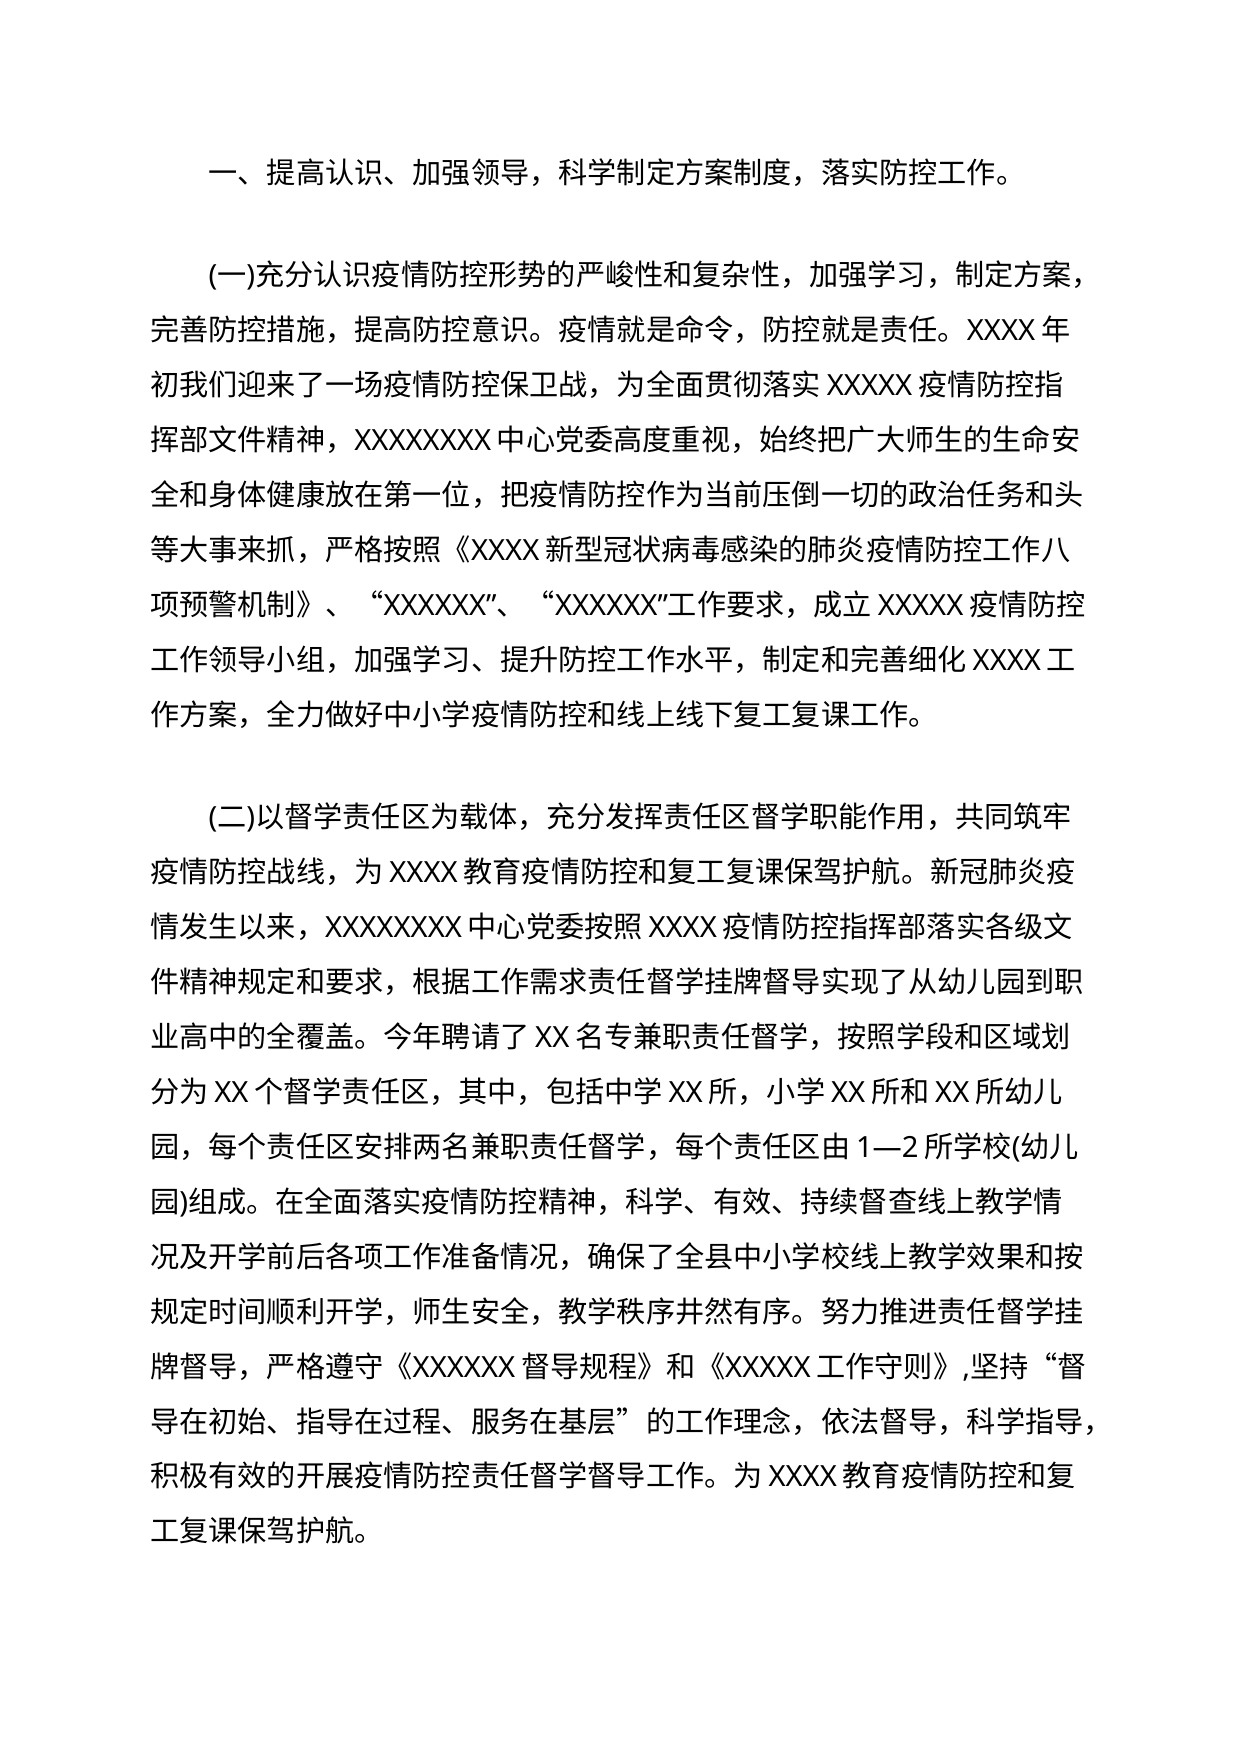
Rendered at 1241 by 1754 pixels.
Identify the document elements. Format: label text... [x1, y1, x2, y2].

text (一)充分认识疫情防控形势的严峻性和复杂性，加强学习，制定方案，完善防控措施，提高防控意识。疫情就是命令，防控就是责任。XXXX年初我们迎来了一场疫情防控保卫战，为全面贯彻落实XXXXX疫情防控指挥部文件精神，XXXXXXXX中心党委高度重视，始终把广大师生的生命安全和身体健康放在第一位，把疫情防控作为当前压倒一切的政治任务和头等大事来抓，严格按照《XXXX新型冠状病毒感染的肺炎疫情防控工作八项预警机制》、“XXXXXX”、“XXXXXX”工作要求，成立XXXXX疫情防控工作领导小组，加强学习、提升防控工作水平，制定和完善细化XXXX工作方案，全力做好中小学疫情防控和线上线下复工复课工作。 [150, 252, 1090, 734]
text 一、提高认识、加强领导，科学制定方案制度，落实防控工作。 [150, 150, 1090, 192]
text (二)以督学责任区为载体，充分发挥责任区督学职能作用，共同筑牢疫情防控战线，为XXXX教育疫情防控和复工复课保驾护航。新冠肺炎疫情发生以来，XXXXXXXX中心党委按照XXXX疫情防控指挥部落实各级文件精神规定和要求，根据工作需求责任督学挂牌督导实现了从幼儿园到职业高中的全覆盖。今年聘请了XX名专兼职责任督学，按照学段和区域划分为XX个督学责任区，其中，包括中学XX所，小学XX所和XX所幼儿园，每个责任区安排两名兼职责任督学，每个责任区由1—2所学校(幼儿园)组成。在全面落实疫情防控精神，科学、有效、持续督查线上教学情况及开学前后各项工作准备情况，确保了全县中小学校线上教学效果和按规定时间顺利开学，师生安全，教学秩序井然有序。努力推进责任督学挂牌督导，严格遵守《XXXXXX督导规程》和《XXXXX工作守则》,坚持“督导在初始、指导在过程、服务在基层”的工作理念，依法督导，科学指导，积极有效的开展疫情防控责任督学督导工作。为XXXX教育疫情防控和复工复课保驾护航。 [150, 793, 1090, 1550]
